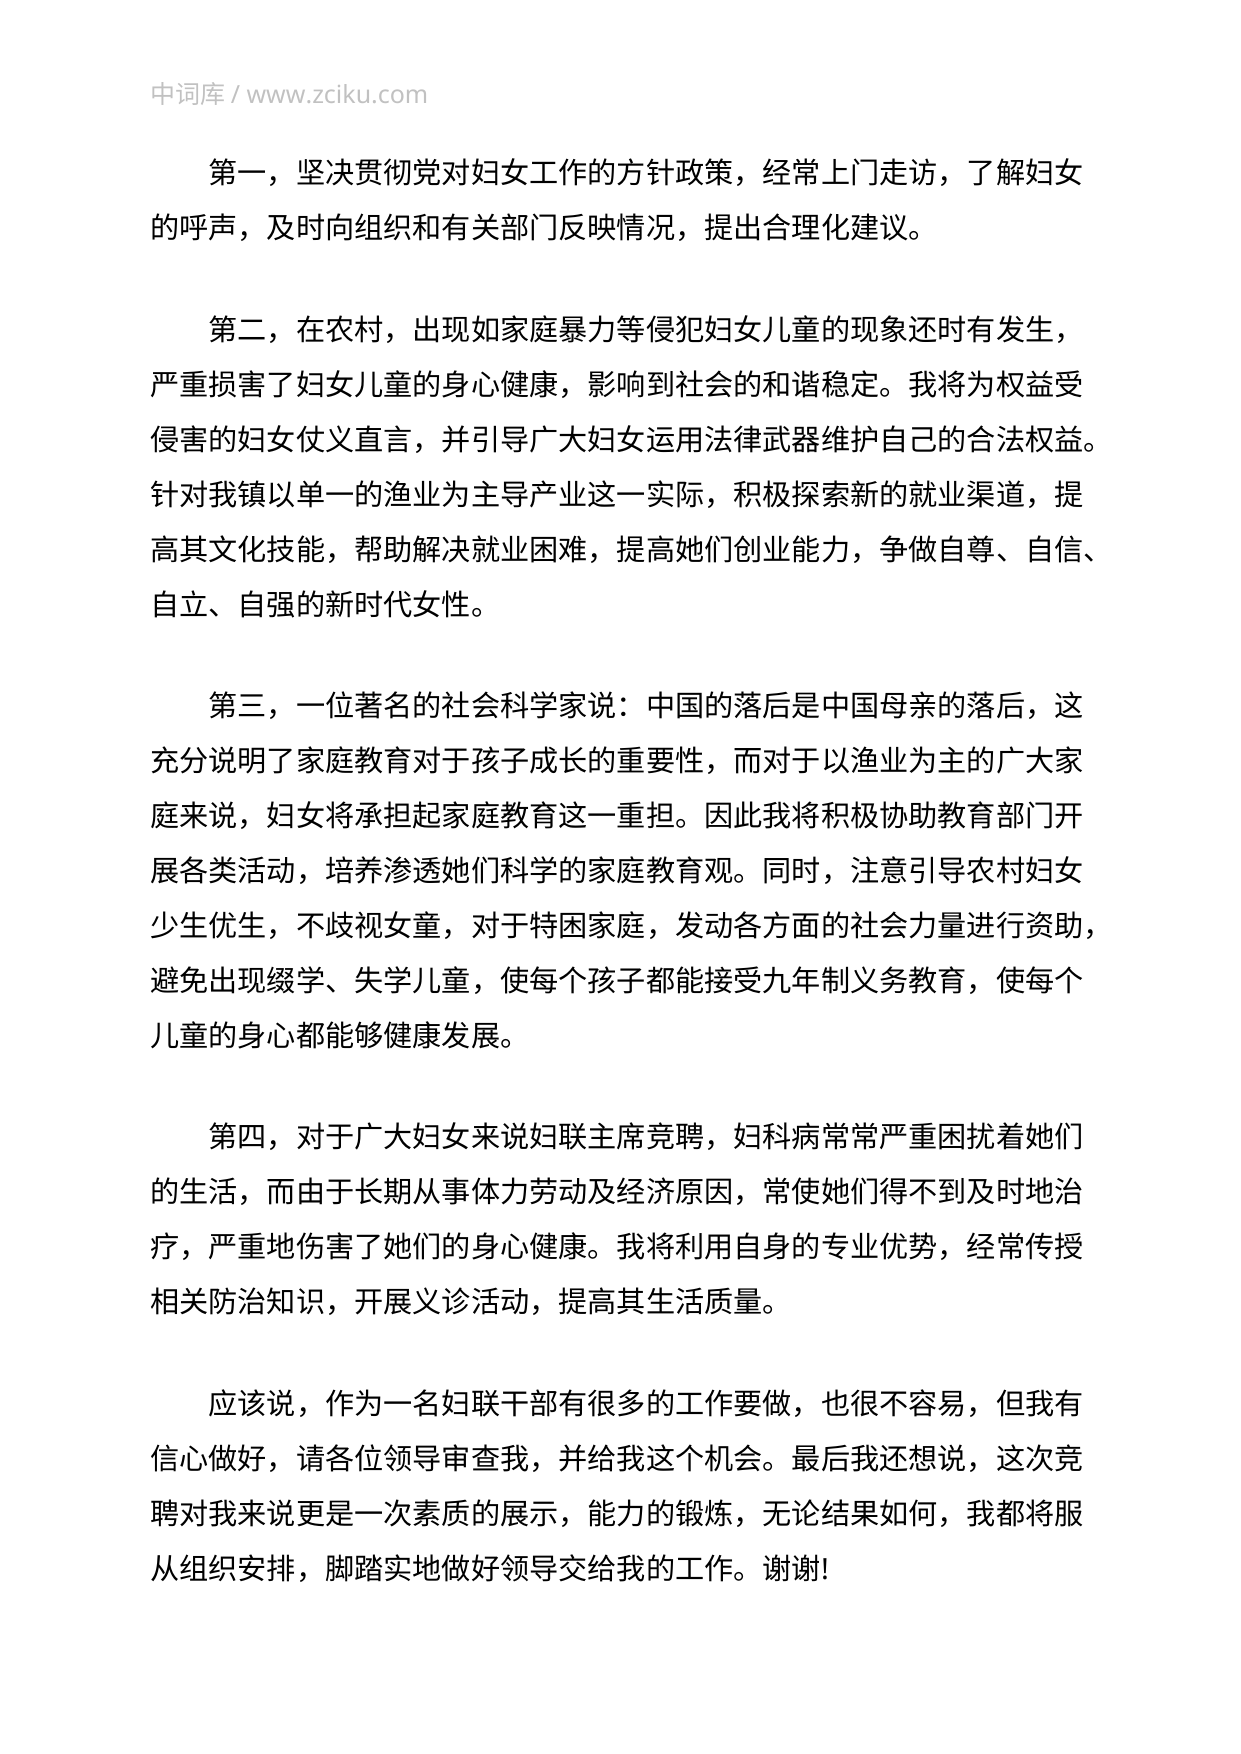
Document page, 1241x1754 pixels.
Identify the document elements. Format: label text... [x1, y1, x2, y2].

text 第三，一位著名的社会科学家说：中国的落后是中国母亲的落后，这充分说明了家庭教育对于孩子成长的重要性，而对于以渔业为主的广大家庭来说，妇女将承担起家庭教育这一重担。因此我将积极协助教育部门开展各类活动，培养渗透她们科学的家庭教育观。同时，注意引导农村妇女少生优生，不歧视女童，对于特困家庭，发动各方面的社会力量进行资助，避免出现缀学、失学儿童，使每个孩子都能接受九年制义务教育，使每个儿童的身心都能够健康发展。 [150, 683, 1090, 1054]
text 第二，在农村，出现如家庭暴力等侵犯妇女儿童的现象还时有发生，严重损害了妇女儿童的身心健康，影响到社会的和谐稳定。我将为权益受侵害的妇女仗义直言，并引导广大妇女运用法律武器维护自己的合法权益。针对我镇以单一的渔业为主导产业这一实际，积极探索新的就业渠道，提高其文化技能，帮助解决就业困难，提高她们创业能力，争做自尊、自信、自立、自强的新时代女性。 [150, 307, 1090, 623]
text 第四，对于广大妇女来说妇联主席竞聘，妇科病常常严重困扰着她们的生活，而由于长期从事体力劳动及经济原因，常使她们得不到及时地治疗，严重地伤害了她们的身心健康。我将利用自身的专业优势，经常传授相关防治知识，开展义诊活动，提高其生活质量。 [150, 1114, 1090, 1321]
text 第一，坚决贯彻党对妇女工作的方针政策，经常上门走访，了解妇女的呼声，及时向组织和有关部门反映情况，提出合理化建议。 [150, 150, 1090, 247]
text 应该说，作为一名妇联干部有很多的工作要做，也很不容易，但我有信心做好，请各位领导审查我，并给我这个机会。最后我还想说，这次竞聘对我来说更是一次素质的展示，能力的锻炼，无论结果如何，我都将服从组织安排，脚踏实地做好领导交给我的工作。谢谢! [150, 1381, 1090, 1588]
